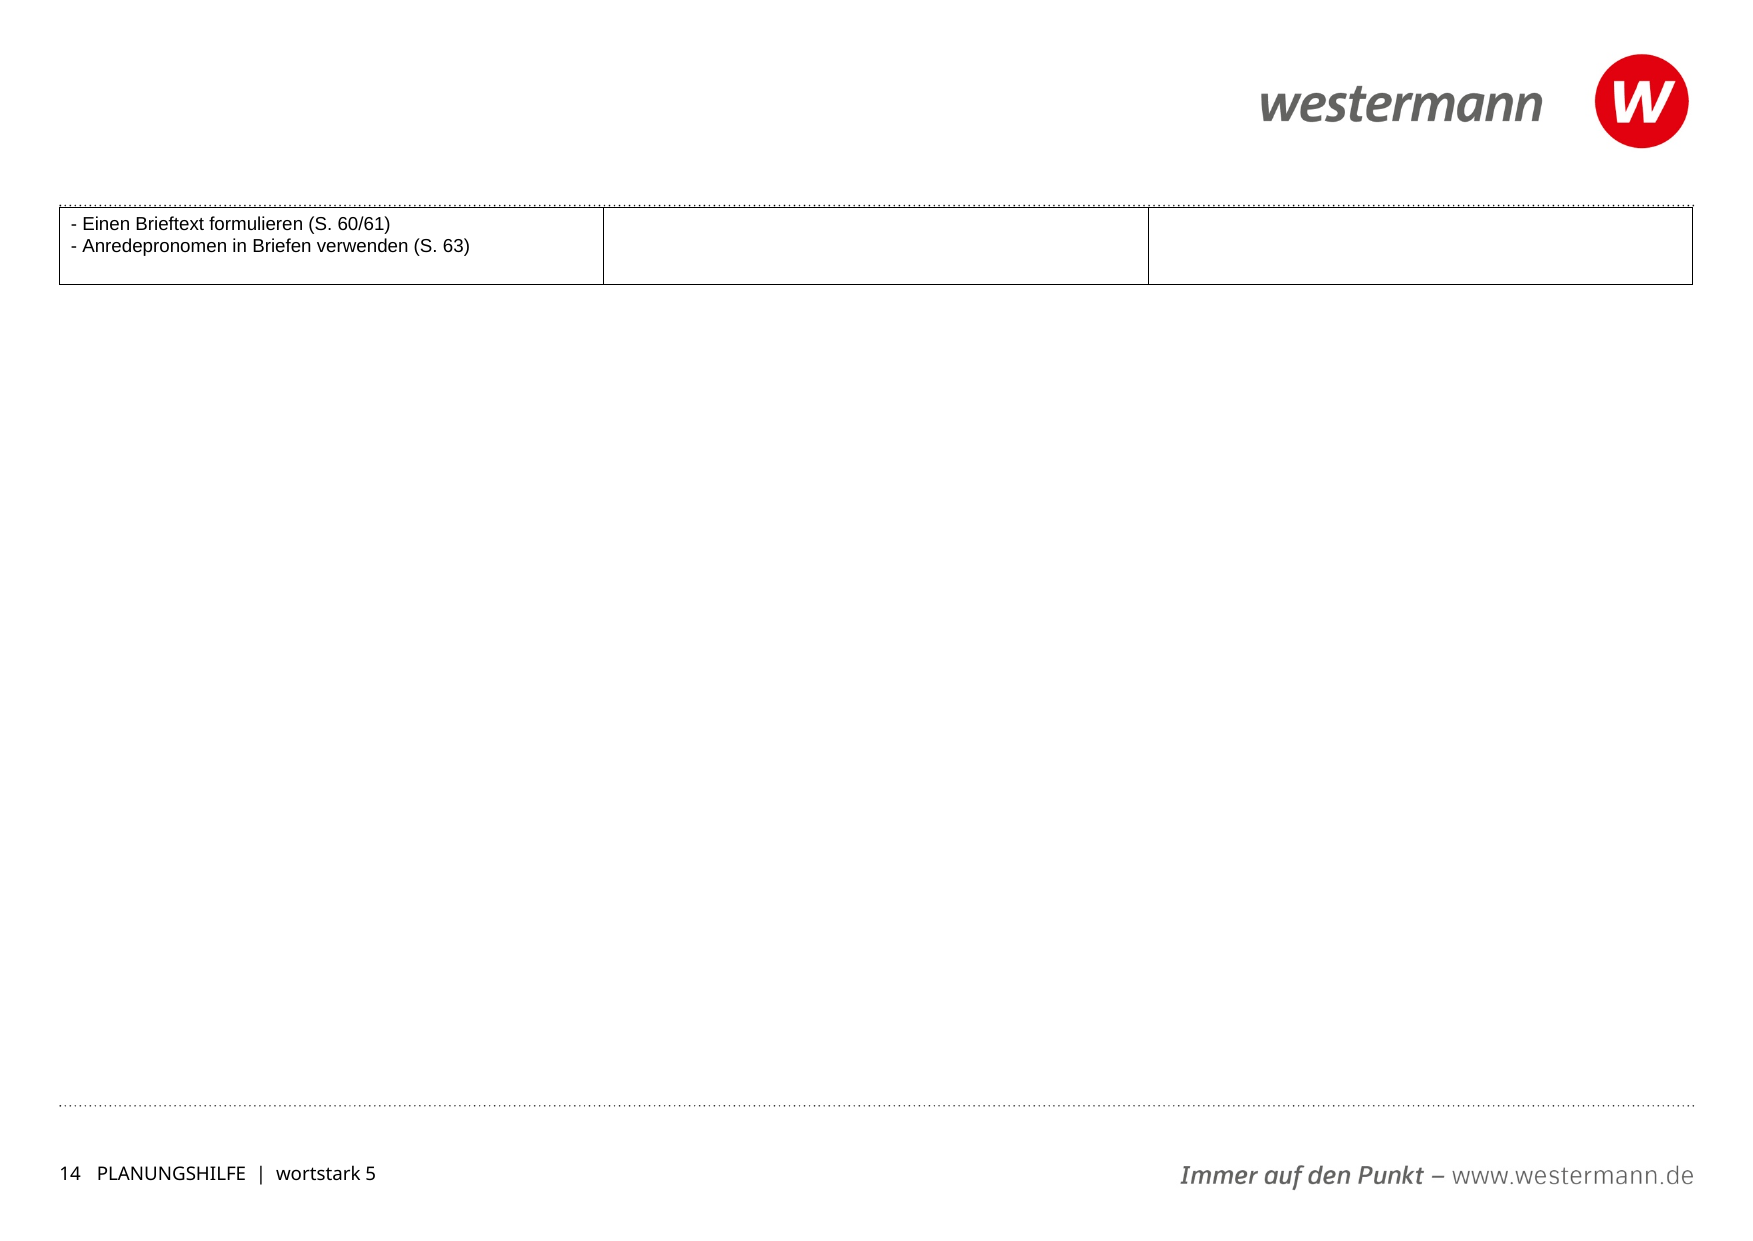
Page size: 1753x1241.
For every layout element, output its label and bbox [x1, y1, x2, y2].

table_cell [604, 208, 1148, 284]
picture [0, 0, 1753, 1241]
table_cell [60, 208, 603, 284]
table_cell [1149, 208, 1692, 284]
